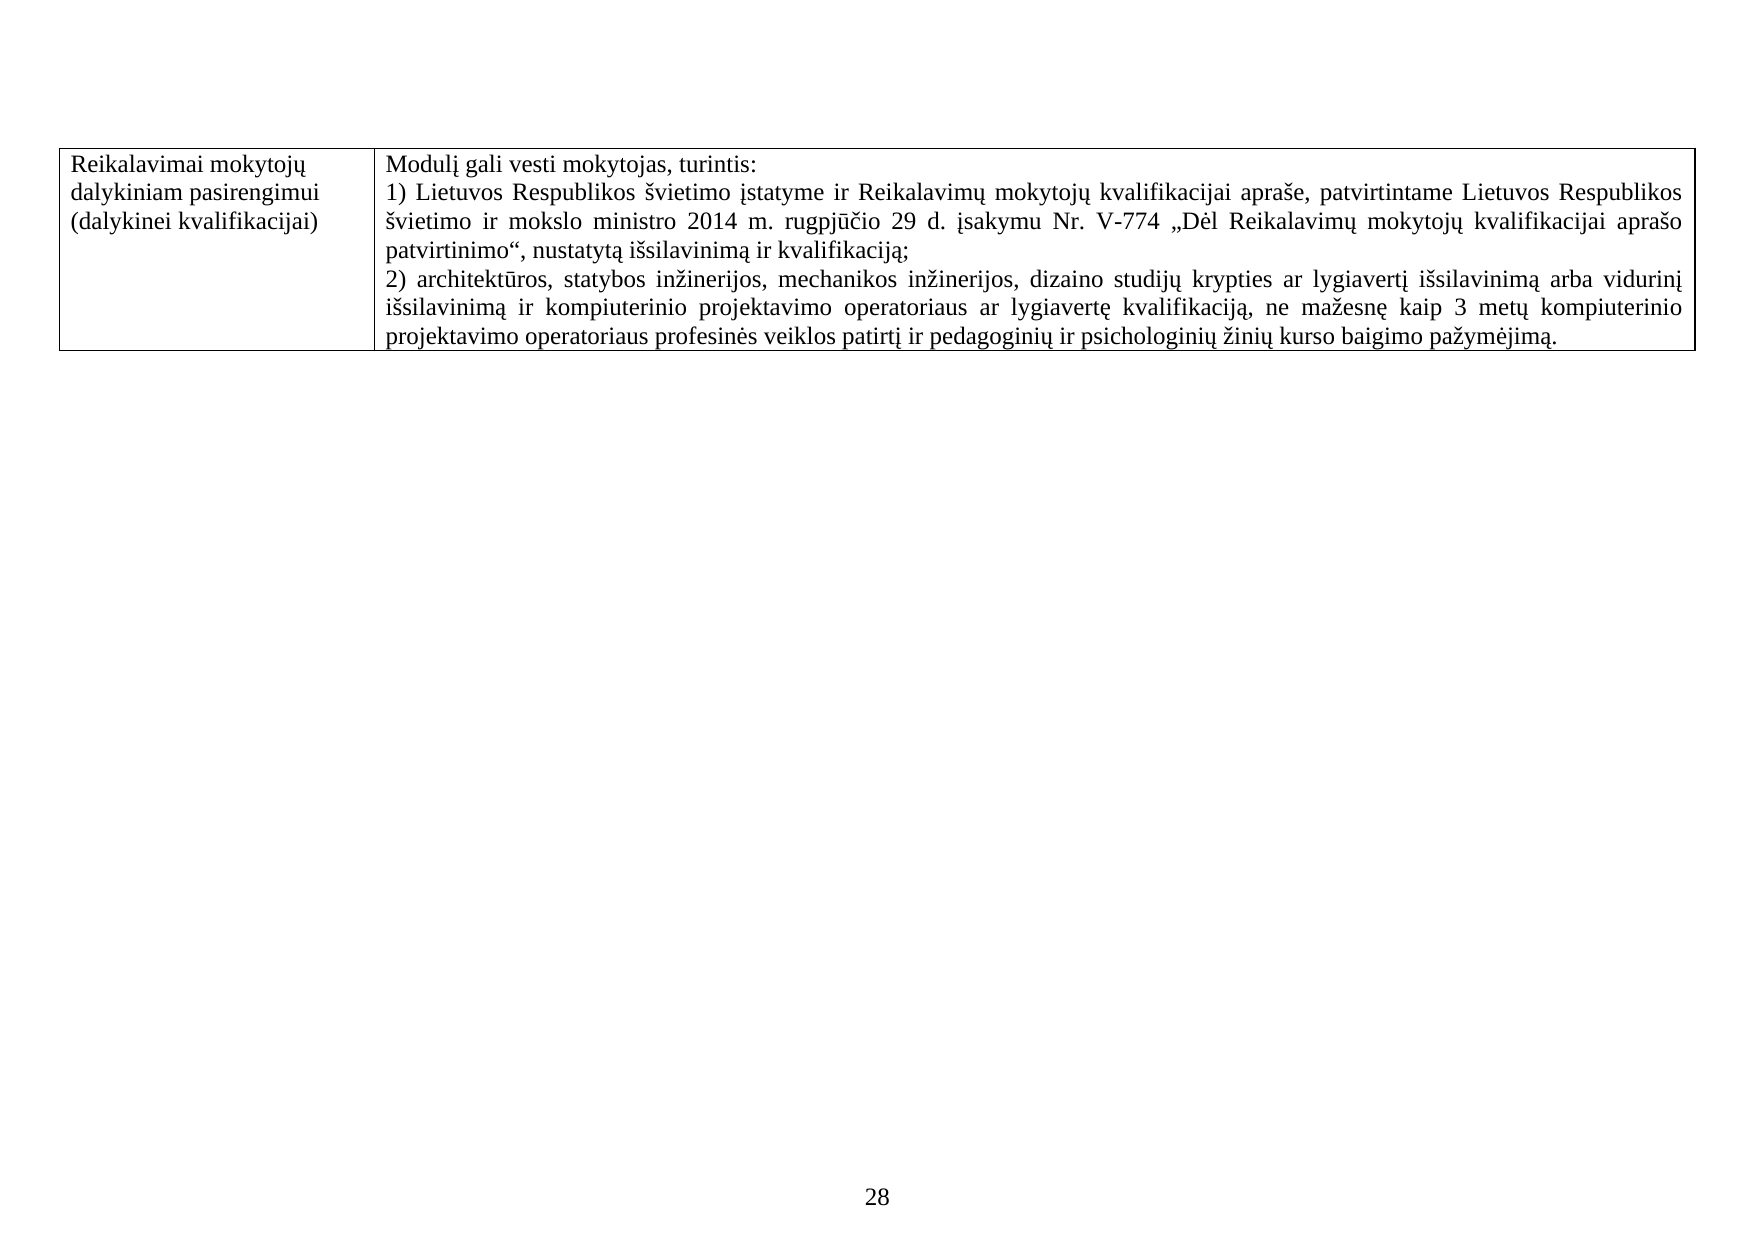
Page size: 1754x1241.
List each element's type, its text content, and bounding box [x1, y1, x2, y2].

table_cell Reikalavimai mokytojų dalykiniam pasirengimui (dalykinei kvalifikacijai) [60, 149, 374, 350]
table_cell Modulį gali vesti mokytojas, turintis: 1) Lietuvos Respublikos švietimo įstatyme ir Reikalavimų mokytojų kvalifikacijai apraše, patvirtintame Lietuvos Respublikos švietimo ir mokslo ministro 2014 m. rugpjūčio 29 d. įsakymu Nr. V-774 „Dėl Reikalavimų mokytojų kvalifikacijai aprašo patvirtinimo“, nustatytą išsilavinimą ir kvalifikaciją; 2) architektūros, statybos inžinerijos, mechanikos inžinerijos, dizaino studijų krypties ar lygiavertį išsilavinimą arba vidurinį išsilavinimą ir kompiuterinio projektavimo operatoriaus ar lygiavertę kvalifikaciją, ne mažesnę kaip 3 metų kompiuterinio projektavimo operatoriaus profesinės veiklos patirtį ir pedagoginių ir psichologinių žinių kurso baigimo pažymėjimą. [375, 149, 1694, 350]
